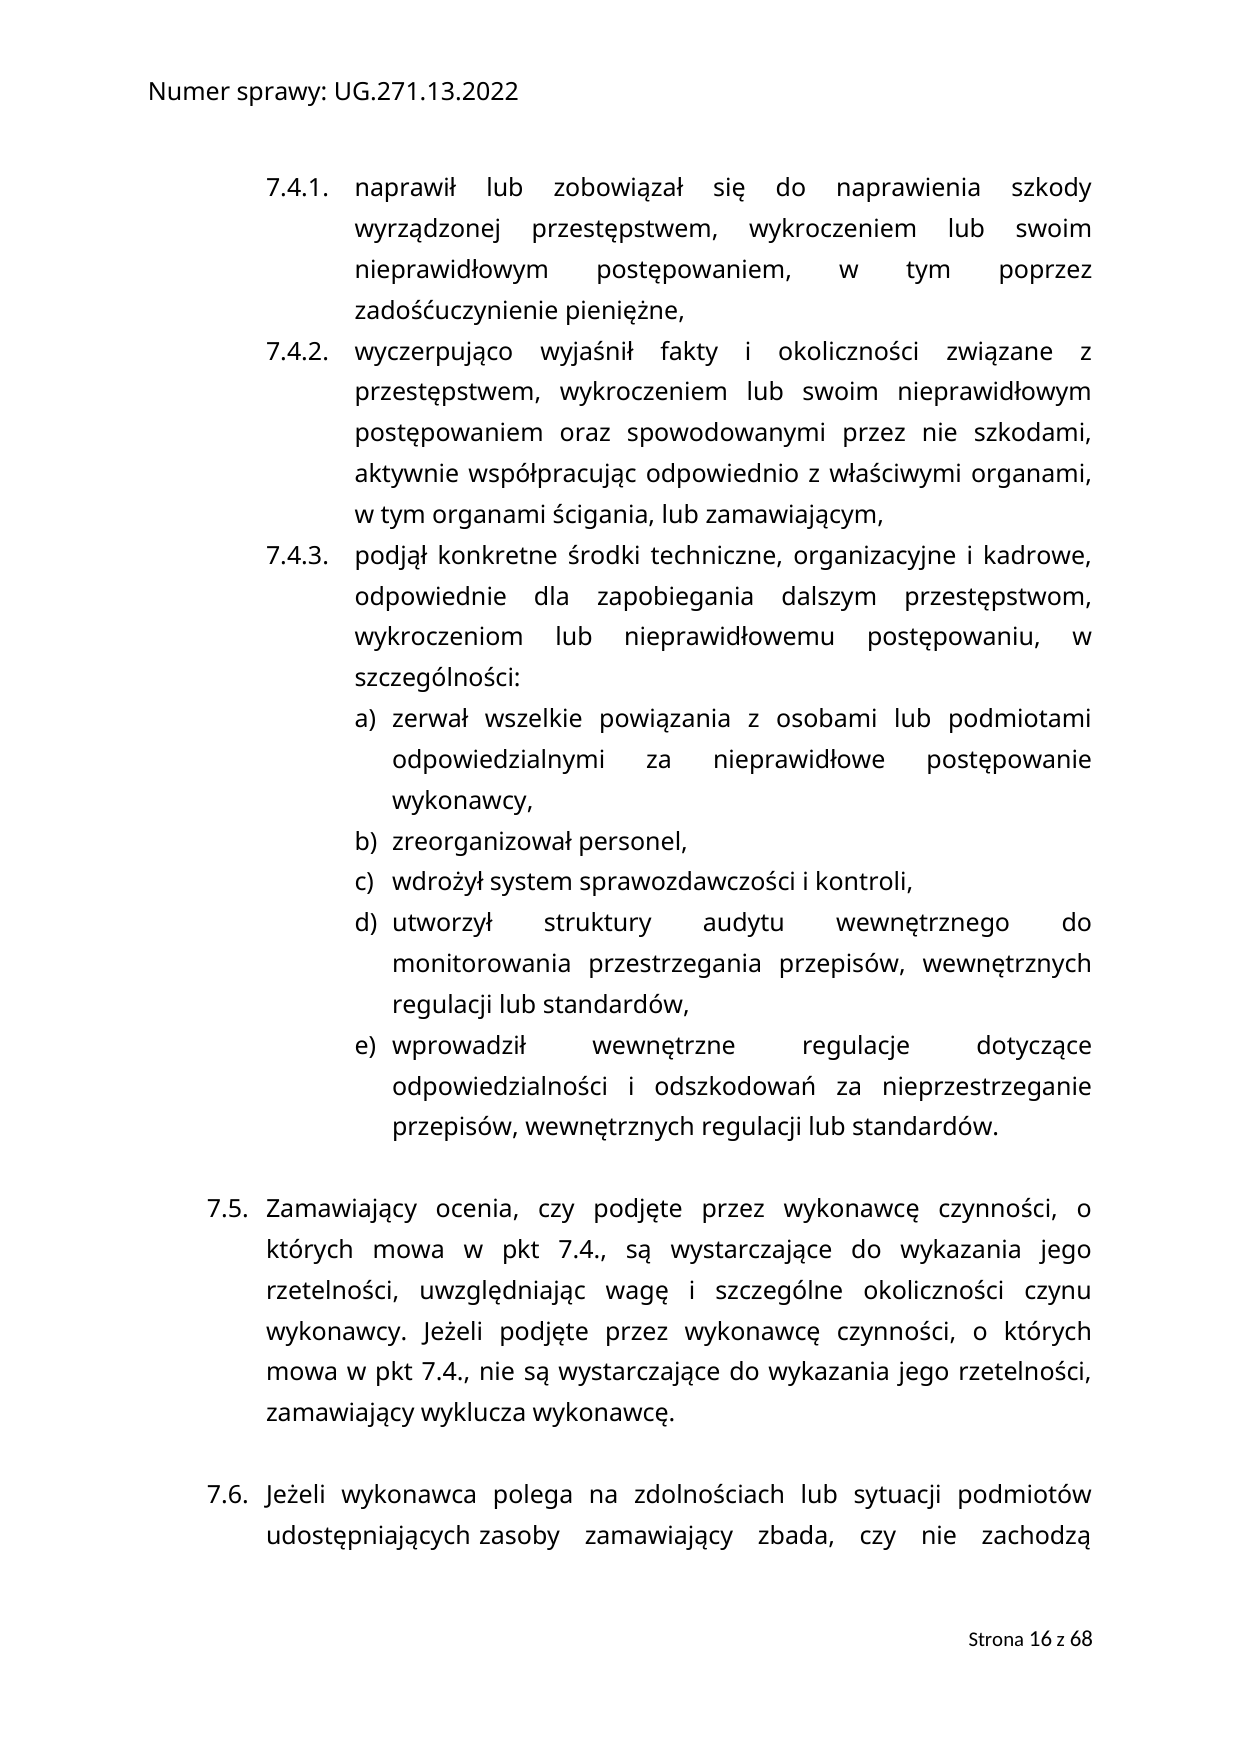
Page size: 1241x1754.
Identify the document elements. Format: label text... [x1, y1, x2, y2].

list Zamawiający ocenia, czy podjęte przez wykonawcę czynności, o których mowa w pkt 7.4., są wystarczające do wykazania jego rzetelności, uwzględniając wagę i szczególne okoliczności czynu wykonawcy. Jeżeli podjęte przez wykonawcę czynności, o których mowa w pkt 7.4., nie są wystarczające do wykazania jego rzetelności, zamawiający wyklucza wykonawcę. [207, 1191, 1093, 1429]
list wdrożył system sprawozdawczości i kontroli, [354, 864, 1093, 898]
list naprawił lub zobowiązał się do naprawienia szkody wyrządzonej przestępstwem, wykroczeniem lub swoim nieprawidłowym postępowaniem, w tym poprzez zadośćuczynienie pieniężne, [266, 170, 1093, 326]
list wyczerpująco wyjaśnił fakty i okoliczności związane z przestępstwem, wykroczeniem lub swoim nieprawidłowym postępowaniem oraz spowodowanymi przez nie szkodami, aktywnie współpracując odpowiednio z właściwymi organami, w tym organami ścigania, lub zamawiającym, [266, 333, 1093, 531]
list zreorganizował personel, [354, 823, 1093, 857]
list utworzył struktury audytu wewnętrznego do monitorowania przestrzegania przepisów, wewnętrznych regulacji lub standardów, [354, 905, 1093, 1021]
list wprowadził wewnętrzne regulacje dotyczące odpowiedzialności i odszkodowań za nieprzestrzeganie przepisów, wewnętrznych regulacji lub standardów. [354, 1027, 1093, 1143]
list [207, 1477, 1093, 1551]
list podjął konkretne środki techniczne, organizacyjne i kadrowe, odpowiednie dla zapobiegania dalszym przestępstwom, wykroczeniom lub nieprawidłowemu postępowaniu, w szczególności: [266, 537, 1093, 694]
list zerwał wszelkie powiązania z osobami lub podmiotami odpowiedzialnymi za nieprawidłowe postępowanie wykonawcy, [354, 701, 1093, 816]
